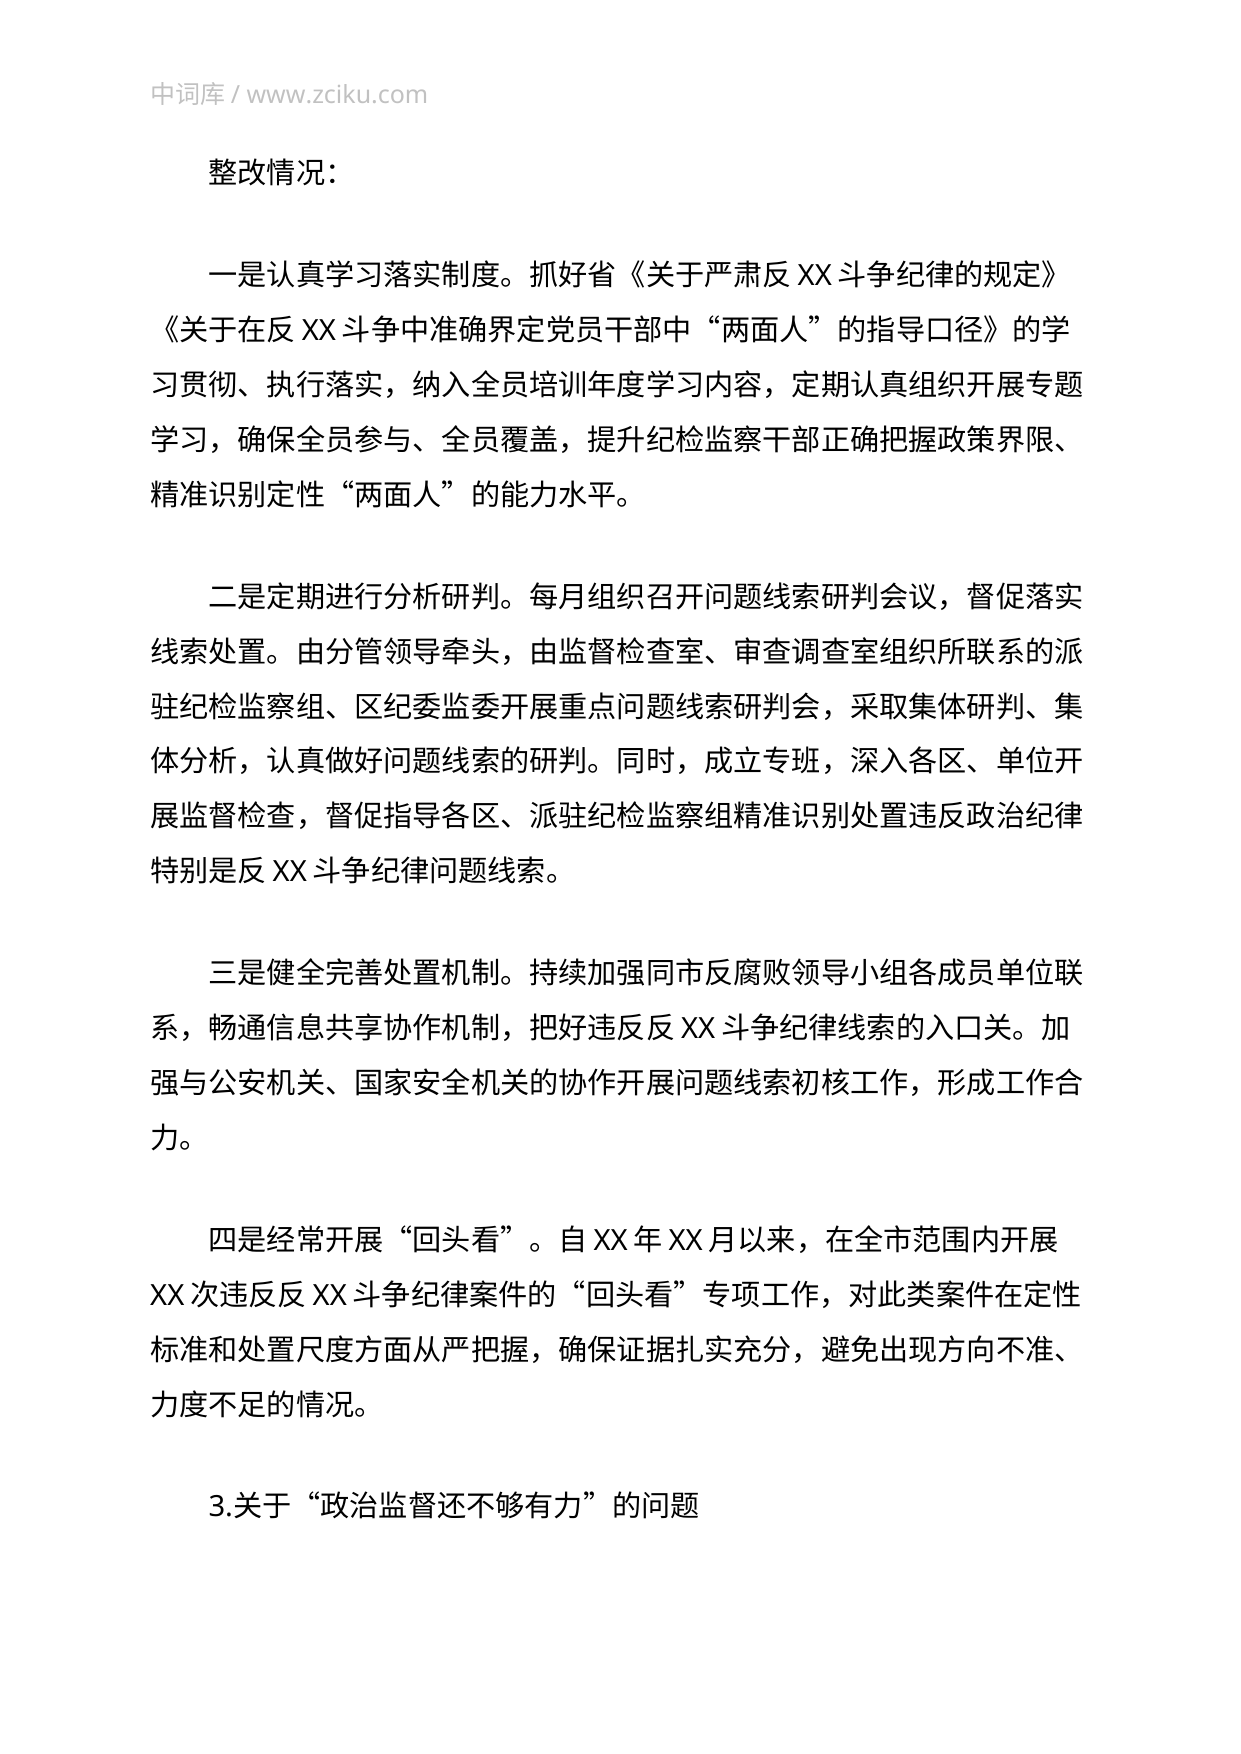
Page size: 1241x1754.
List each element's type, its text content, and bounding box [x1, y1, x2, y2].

text 3.关于“政治监督还不够有力”的问题 [150, 1483, 1090, 1525]
text 四是经常开展“回头看”。自XX年XX月以来，在全市范围内开展XX次违反反XX斗争纪律案件的“回头看”专项工作，对此类案件在定性标准和处置尺度方面从严把握，确保证据扎实充分，避免出现方向不准、力度不足的情况。 [150, 1216, 1090, 1423]
text 二是定期进行分析研判。每月组织召开问题线索研判会议，督促落实线索处置。由分管领导牵头，由监督检查室、审查调查室组织所联系的派驻纪检监察组、区纪委监委开展重点问题线索研判会，采取集体研判、集体分析，认真做好问题线索的研判。同时，成立专班，深入各区、单位开展监督检查，督促指导各区、派驻纪检监察组精准识别处置违反政治纪律特别是反XX斗争纪律问题线索。 [150, 573, 1090, 890]
text 一是认真学习落实制度。抓好省《关于严肃反XX斗争纪律的规定》《关于在反XX斗争中准确界定党员干部中“两面人”的指导口径》的学习贯彻、执行落实，纳入全员培训年度学习内容，定期认真组织开展专题学习，确保全员参与、全员覆盖，提升纪检监察干部正确把握政策界限、精准识别定性“两面人”的能力水平。 [150, 252, 1090, 514]
text 三是健全完善处置机制。持续加强同市反腐败领导小组各成员单位联系，畅通信息共享协作机制，把好违反反XX斗争纪律线索的入口关。加强与公安机关、国家安全机关的协作开展问题线索初核工作，形成工作合力。 [150, 950, 1090, 1157]
text 整改情况： [150, 150, 1090, 192]
